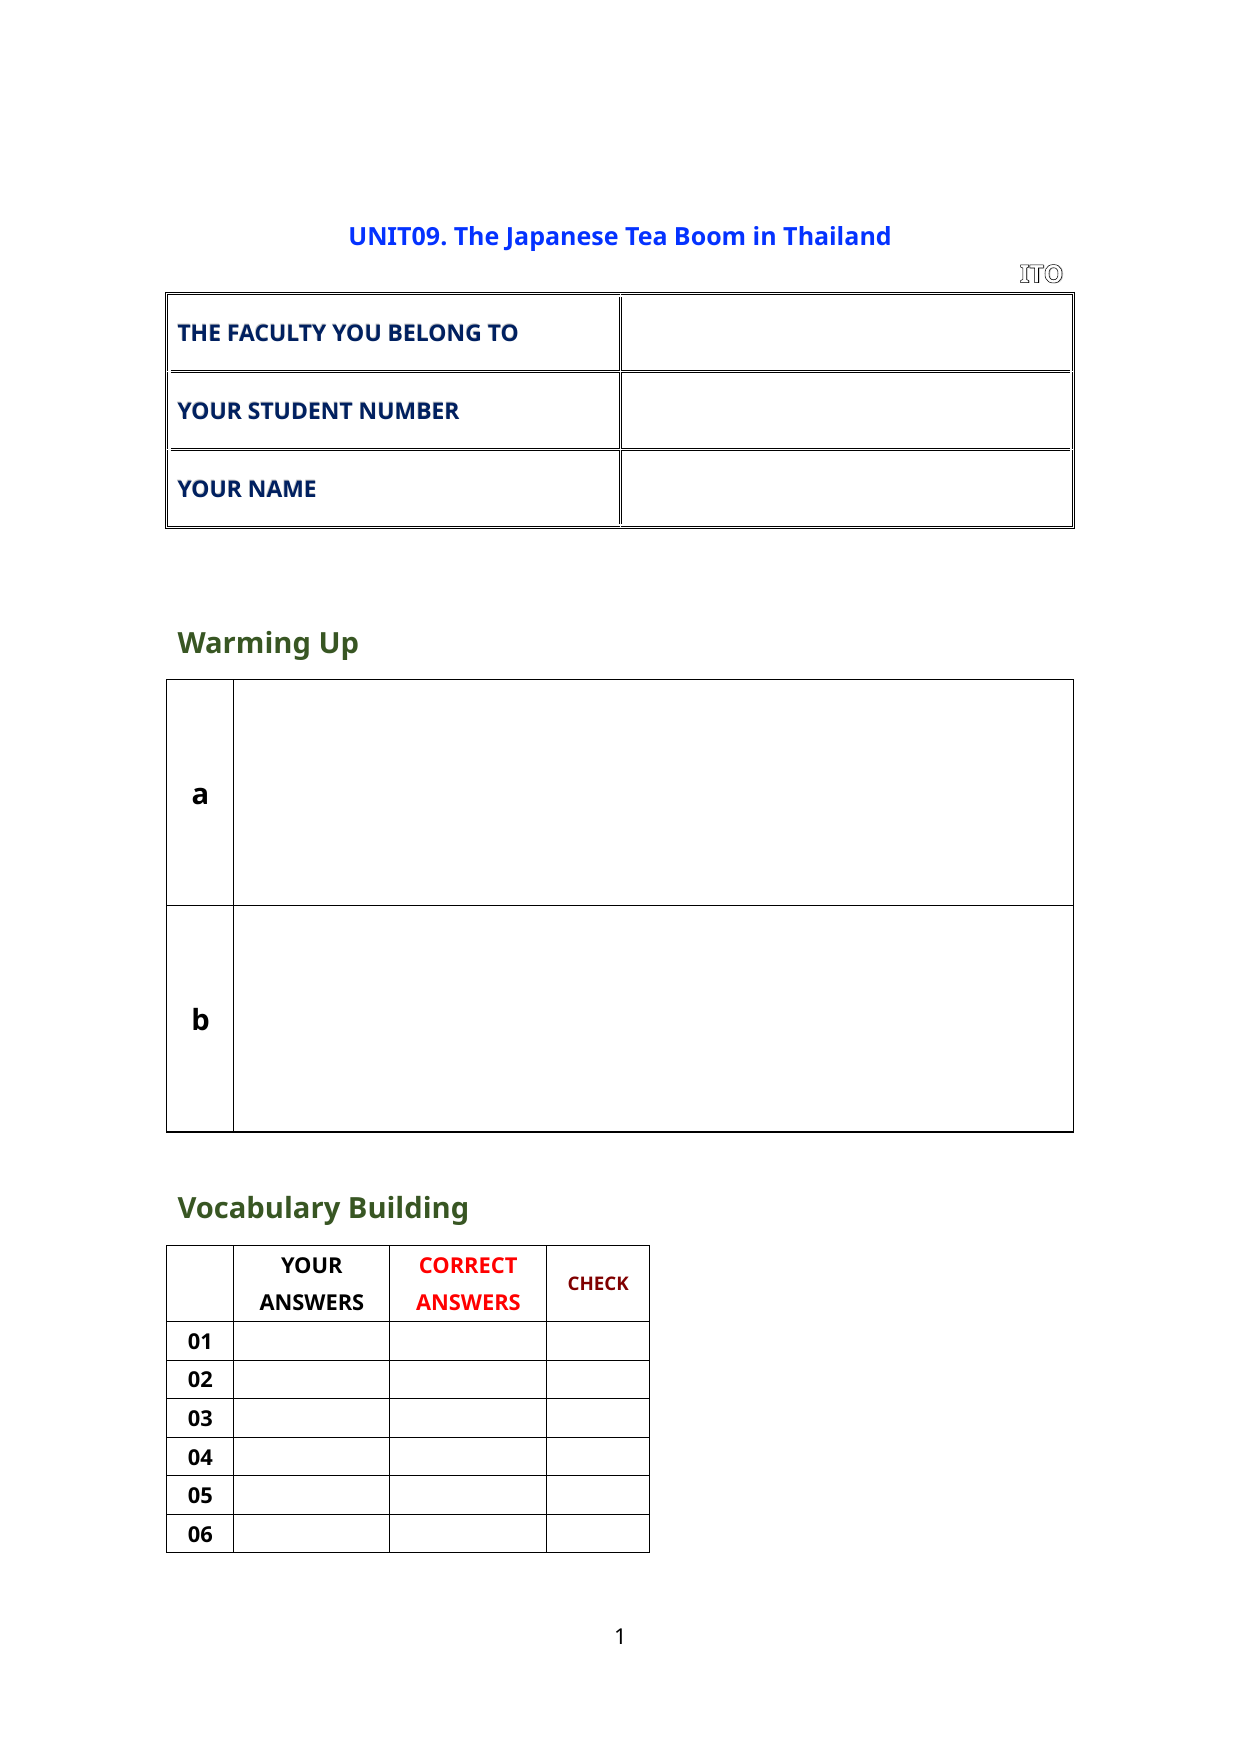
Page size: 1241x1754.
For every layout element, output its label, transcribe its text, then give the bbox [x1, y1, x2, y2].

table_header CORRECT ANSWERS [390, 1246, 546, 1321]
table_cell [620, 370, 1073, 448]
table_cell [390, 1515, 546, 1552]
table_cell [234, 1438, 389, 1475]
table_cell [234, 1476, 389, 1514]
table_cell [234, 1361, 389, 1398]
table_header [234, 680, 1073, 905]
table_cell 05 [167, 1476, 233, 1514]
table_cell [390, 1399, 546, 1437]
table_cell 02 [167, 1361, 233, 1398]
table_cell YOUR STUDENT NUMBER [167, 370, 620, 448]
table_header [167, 1246, 233, 1321]
table_cell [547, 1476, 649, 1514]
table_header YOUR ANSWERS [234, 1246, 389, 1321]
table_cell [620, 448, 1073, 526]
table_header a [167, 680, 233, 905]
table_header CHECK [547, 1246, 649, 1321]
table_cell 03 [167, 1399, 233, 1437]
text ITO [177, 254, 1063, 292]
table_header [620, 295, 1072, 370]
table_cell [234, 1322, 389, 1359]
table_cell [390, 1476, 546, 1514]
table_cell [390, 1322, 546, 1359]
table_cell [547, 1438, 649, 1475]
table_cell [547, 1322, 649, 1359]
table_cell [390, 1361, 546, 1398]
table_cell [547, 1361, 649, 1398]
table_cell [547, 1399, 649, 1437]
table_cell 01 [167, 1322, 233, 1359]
table_cell [234, 1399, 389, 1437]
table_cell [234, 1515, 389, 1552]
table_cell [547, 1515, 649, 1552]
subtitle UNIT09. The Japanese Tea Boom in Thailand [177, 217, 1063, 254]
table_cell b [167, 906, 233, 1131]
table_cell [390, 1438, 546, 1475]
table_cell YOUR NAME [167, 448, 620, 526]
table_cell 06 [167, 1515, 233, 1552]
subtitle Vocabulary Building [177, 1170, 1063, 1245]
table_cell [234, 906, 1073, 1131]
table_cell 04 [167, 1438, 233, 1475]
table_header THE FACULTY YOU BELONG TO [168, 295, 620, 370]
subtitle Warming Up [177, 604, 1063, 679]
